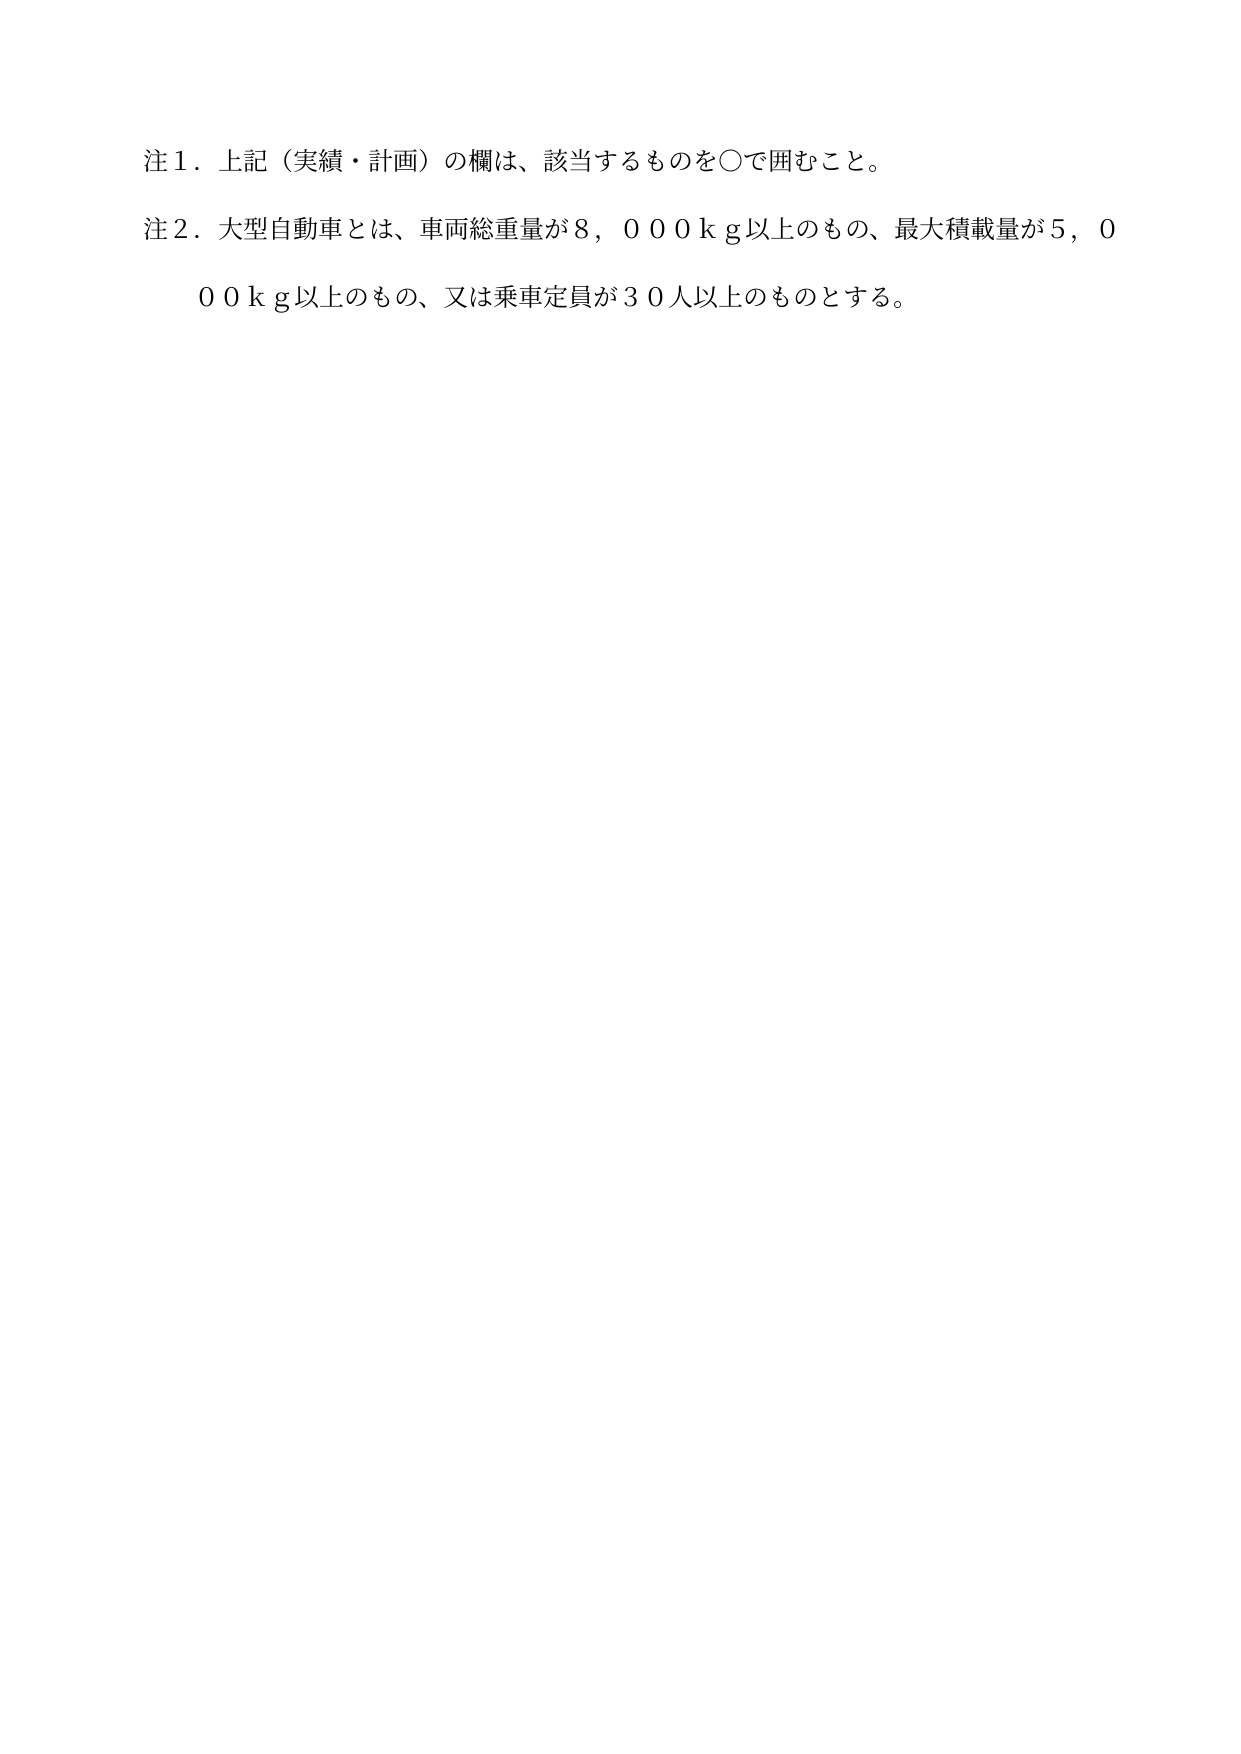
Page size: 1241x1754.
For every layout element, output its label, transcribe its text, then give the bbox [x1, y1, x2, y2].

text 注２．大型自動車とは、車両総重量が８，０００ｋｇ以上のもの、最大積載量が５，０００ｋｇ以上のもの、又は乗車定員が３０人以上のものとする。 [143, 194, 1122, 330]
text 注１．上記（実績・計画）の欄は、該当するものを○で囲むこと。 [118, 125, 1122, 194]
